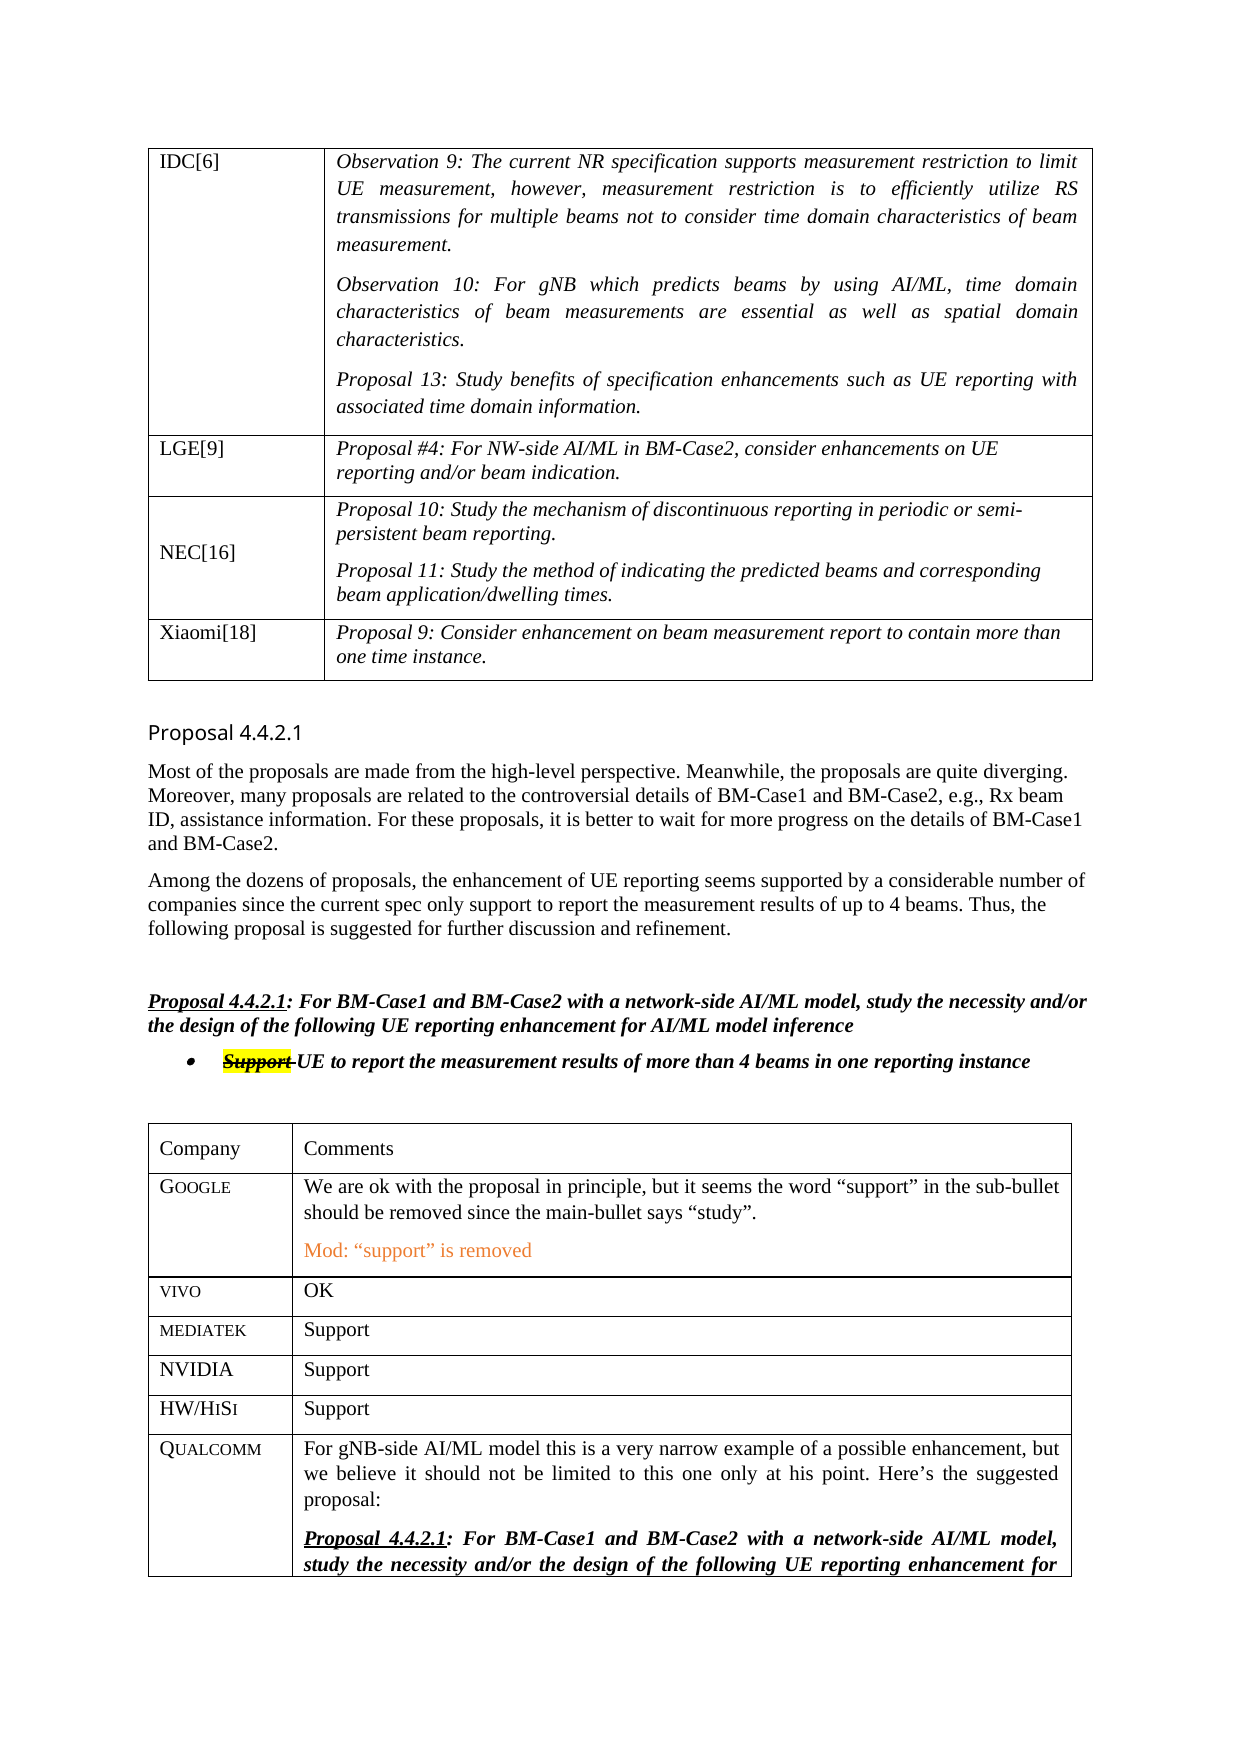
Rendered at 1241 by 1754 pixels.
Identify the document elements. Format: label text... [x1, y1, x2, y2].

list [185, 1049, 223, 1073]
table_cell Support [293, 1396, 1071, 1434]
table_header IDC[6] [149, 149, 324, 434]
table_cell mediatek [149, 1317, 292, 1355]
table_cell Support [293, 1356, 1071, 1395]
table_cell Support [293, 1317, 1071, 1355]
table_header Comments [293, 1124, 1071, 1173]
table_cell Proposal 10: Study the mechanism of discontinuous reporting in periodic or semi-persistent beam reporting. Proposal 11: Study the method of indicating the predicted beams and corresponding beam application/dwelling times. [325, 497, 1092, 618]
table_cell We are ok with the proposal in principle, but it seems the word “support” in the sub-bullet should be removed since the main-bullet says “study”. Mod: “support” is removed [293, 1174, 1071, 1276]
text Most of the proposals are made from the high-level perspective. Meanwhile, the proposals are quite diverging. Moreover, many proposals are related to the controversial details of BM-Case1 and BM-Case2, e.g., Rx beam ID, assistance information. For these proposals, it is better to wait for more progress on the details of BM-Case1 and BM-Case2. [148, 759, 1093, 855]
list Support UE to report the measurement results of more than 4 beams in one reporting instance [291, 1049, 1093, 1073]
table_cell LGE[9] [149, 436, 324, 496]
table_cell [293, 1435, 1071, 1576]
text Proposal 4.4.2.1: For BM-Case1 and BM-Case2 with a network-side AI/ML model, study the necessity and/or the design of the following UE reporting enhancement for AI/ML model inference [148, 989, 1093, 1037]
table_cell Proposal #4: For NW-side AI/ML in BM-Case2, consider enhancements on UE reporting and/or beam indication. [325, 436, 1092, 496]
table_header Company [149, 1124, 292, 1173]
subtitle Proposal 4.4.2.1 [148, 718, 1093, 746]
table_cell vivo [149, 1278, 292, 1316]
table_cell HW/HiSi [149, 1396, 292, 1434]
text Among the dozens of proposals, the enhancement of UE reporting seems supported by a considerable number of companies since the current spec only support to report the measurement results of up to 4 beams. Thus, the following proposal is suggested for further discussion and refinement. [148, 867, 1093, 940]
table_cell NEC[16] [149, 497, 324, 618]
table_cell NVIDIA [149, 1356, 292, 1395]
table_cell Google [149, 1174, 292, 1276]
table_cell Proposal 9: Consider enhancement on beam measurement report to contain more than one time instance. [325, 620, 1092, 680]
table_header Observation 9: The current NR specification supports measurement restriction to limit UE measurement, however, measurement restriction is to efficiently utilize RS transmissions for multiple beams not to consider time domain characteristics of beam measurement. Observation 10: For gNB which predicts beams by using AI/ML, time domain characteristics of beam measurements are essential as well as spatial domain characteristics. Proposal 13: Study benefits of specification enhancements such as UE reporting with associated time domain information. [325, 149, 1092, 434]
table_cell OK [293, 1278, 1071, 1316]
table_cell Xiaomi[18] [149, 620, 324, 680]
table_cell Qualcomm [149, 1435, 292, 1576]
